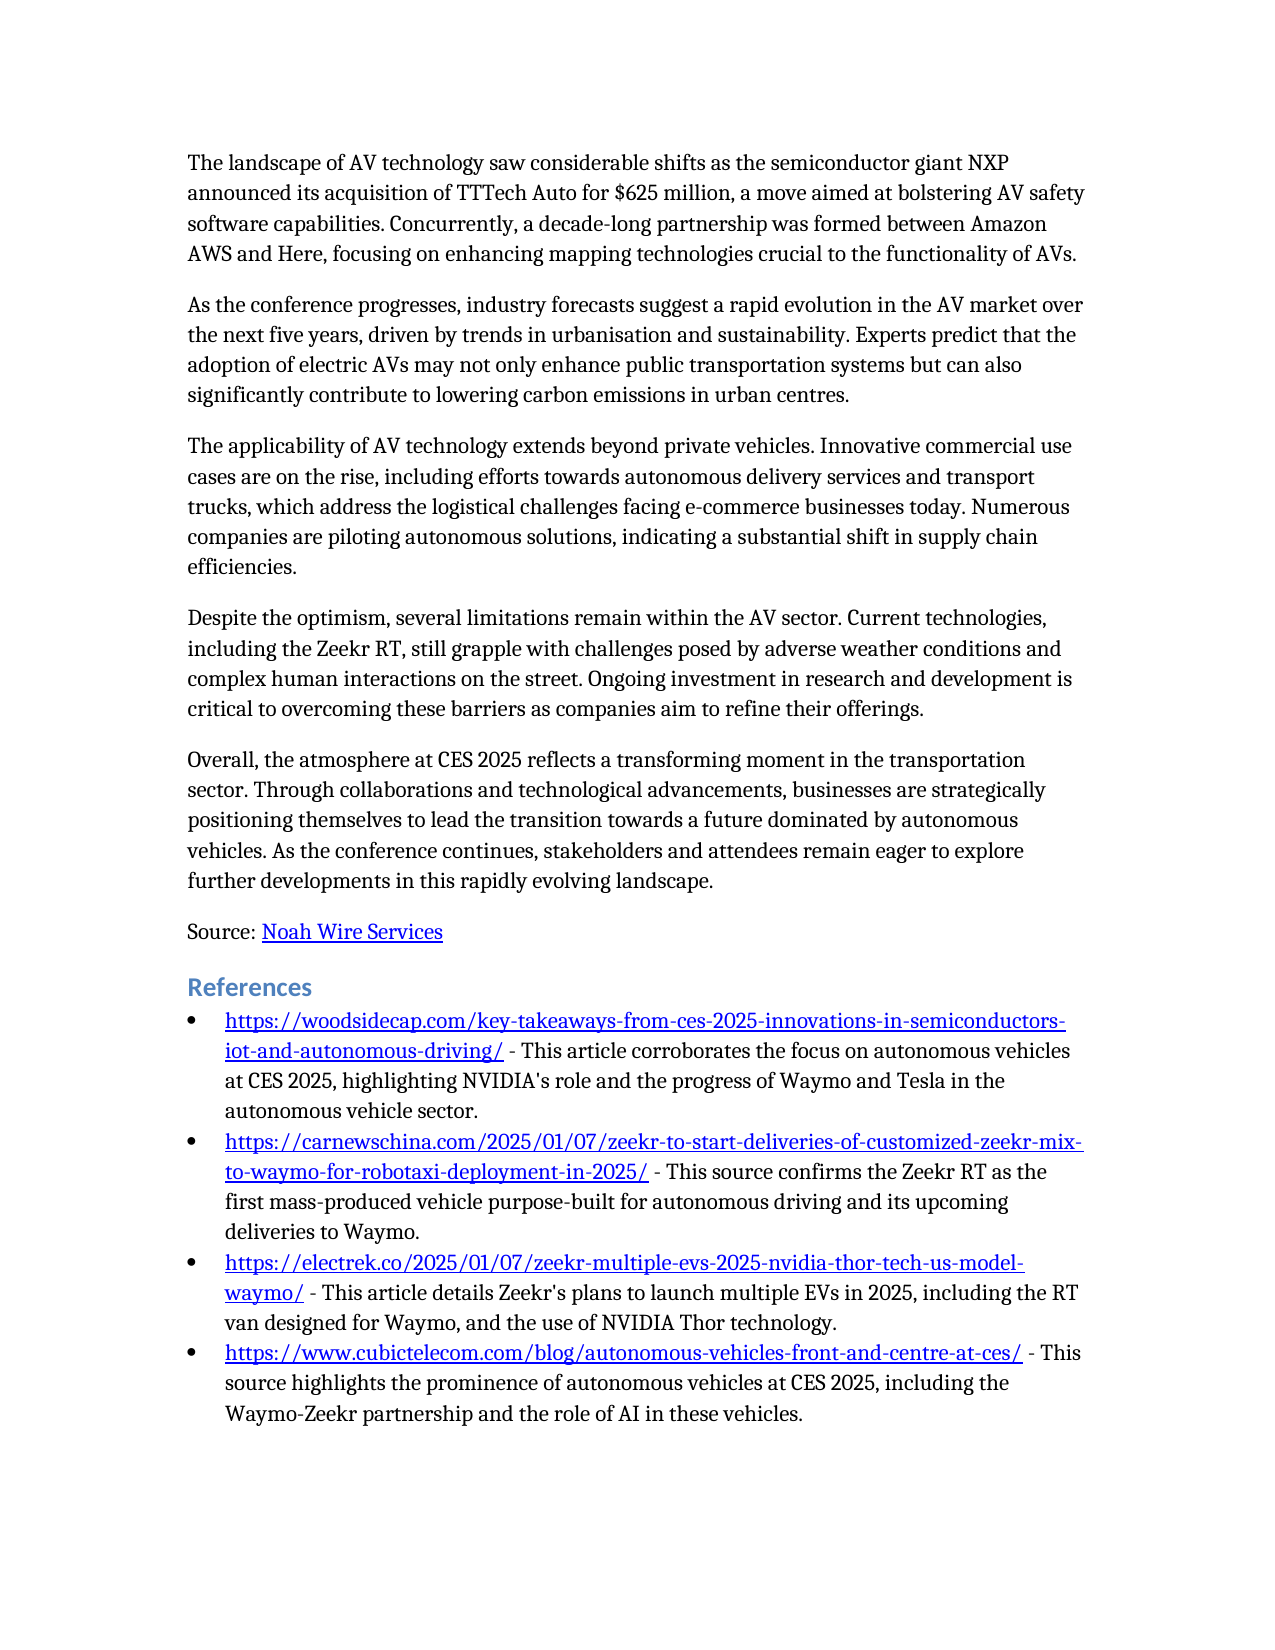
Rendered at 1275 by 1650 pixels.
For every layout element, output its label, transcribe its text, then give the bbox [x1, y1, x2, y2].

list https://woodsidecap.com/key-takeaways-from-ces-2025-innovations-in-semiconductors-iot-and-autonomous-driving/ - This article corroborates the focus on autonomous vehicles at CES 2025, highlighting NVIDIA's role and the progress of Waymo and Tesla in the autonomous vehicle sector. [187, 1008, 1087, 1125]
text Overall, the atmosphere at CES 2025 reflects a transforming moment in the transportation sector. Through collaborations and technological advancements, businesses are strategically positioning themselves to lead the transition towards a future dominated by autonomous vehicles. As the conference continues, stakeholders and attendees remain eager to explore further developments in this rapidly evolving landscape. [187, 747, 1087, 894]
list https://carnewschina.com/2025/01/07/zeekr-to-start-deliveries-of-customized-zeekr-mix-to-waymo-for-robotaxi-deployment-in-2025/ - This source confirms the Zeekr RT as the first mass-produced vehicle purpose-built for autonomous driving and its upcoming deliveries to Waymo. [187, 1128, 1087, 1246]
text The applicability of AV technology extends beyond private vehicles. Innovative commercial use cases are on the rise, including efforts towards autonomous delivery services and transport trucks, which address the logistical challenges facing e-commerce businesses today. Numerous companies are piloting autonomous solutions, indicating a substantial shift in supply chain efficiencies. [187, 433, 1087, 581]
text As the conference progresses, industry forecasts suggest a rapid evolution in the AV market over the next five years, driven by trends in urbanisation and sustainability. Experts predict that the adoption of electric AVs may not only enhance public transportation systems but can also significantly contribute to lowering carbon emissions in urban centres. [187, 292, 1087, 409]
list https://electrek.co/2025/01/07/zeekr-multiple-evs-2025-nvidia-thor-tech-us-model-waymo/ - This article details Zeekr's plans to launch multiple EVs in 2025, including the RT van designed for Waymo, and the use of NVIDIA Thor technology. [187, 1249, 1087, 1336]
text Source: Noah Wire Services [187, 919, 1087, 945]
text The landscape of AV technology saw considerable shifts as the semiconductor giant NXP announced its acquisition of TTTech Auto for $625 million, a move aimed at bolstering AV safety software capabilities. Concurrently, a decade-long partnership was formed between Amazon AWS and Here, focusing on enhancing mapping technologies crucial to the functionality of AVs. [187, 150, 1087, 267]
text Despite the optimism, several limitations remain within the AV sector. Current technologies, including the Zeekr RT, still grapple with challenges posed by adverse weather conditions and complex human interactions on the street. Ongoing investment in research and development is critical to overcoming these barriers as companies aim to refine their offerings. [187, 605, 1087, 722]
list https://www.cubictelecom.com/blog/autonomous-vehicles-front-and-centre-at-ces/ - This source highlights the prominence of autonomous vehicles at CES 2025, including the Waymo-Zeekr partnership and the role of AI in these vehicles. [187, 1340, 1087, 1427]
subtitle References [187, 970, 1087, 1003]
